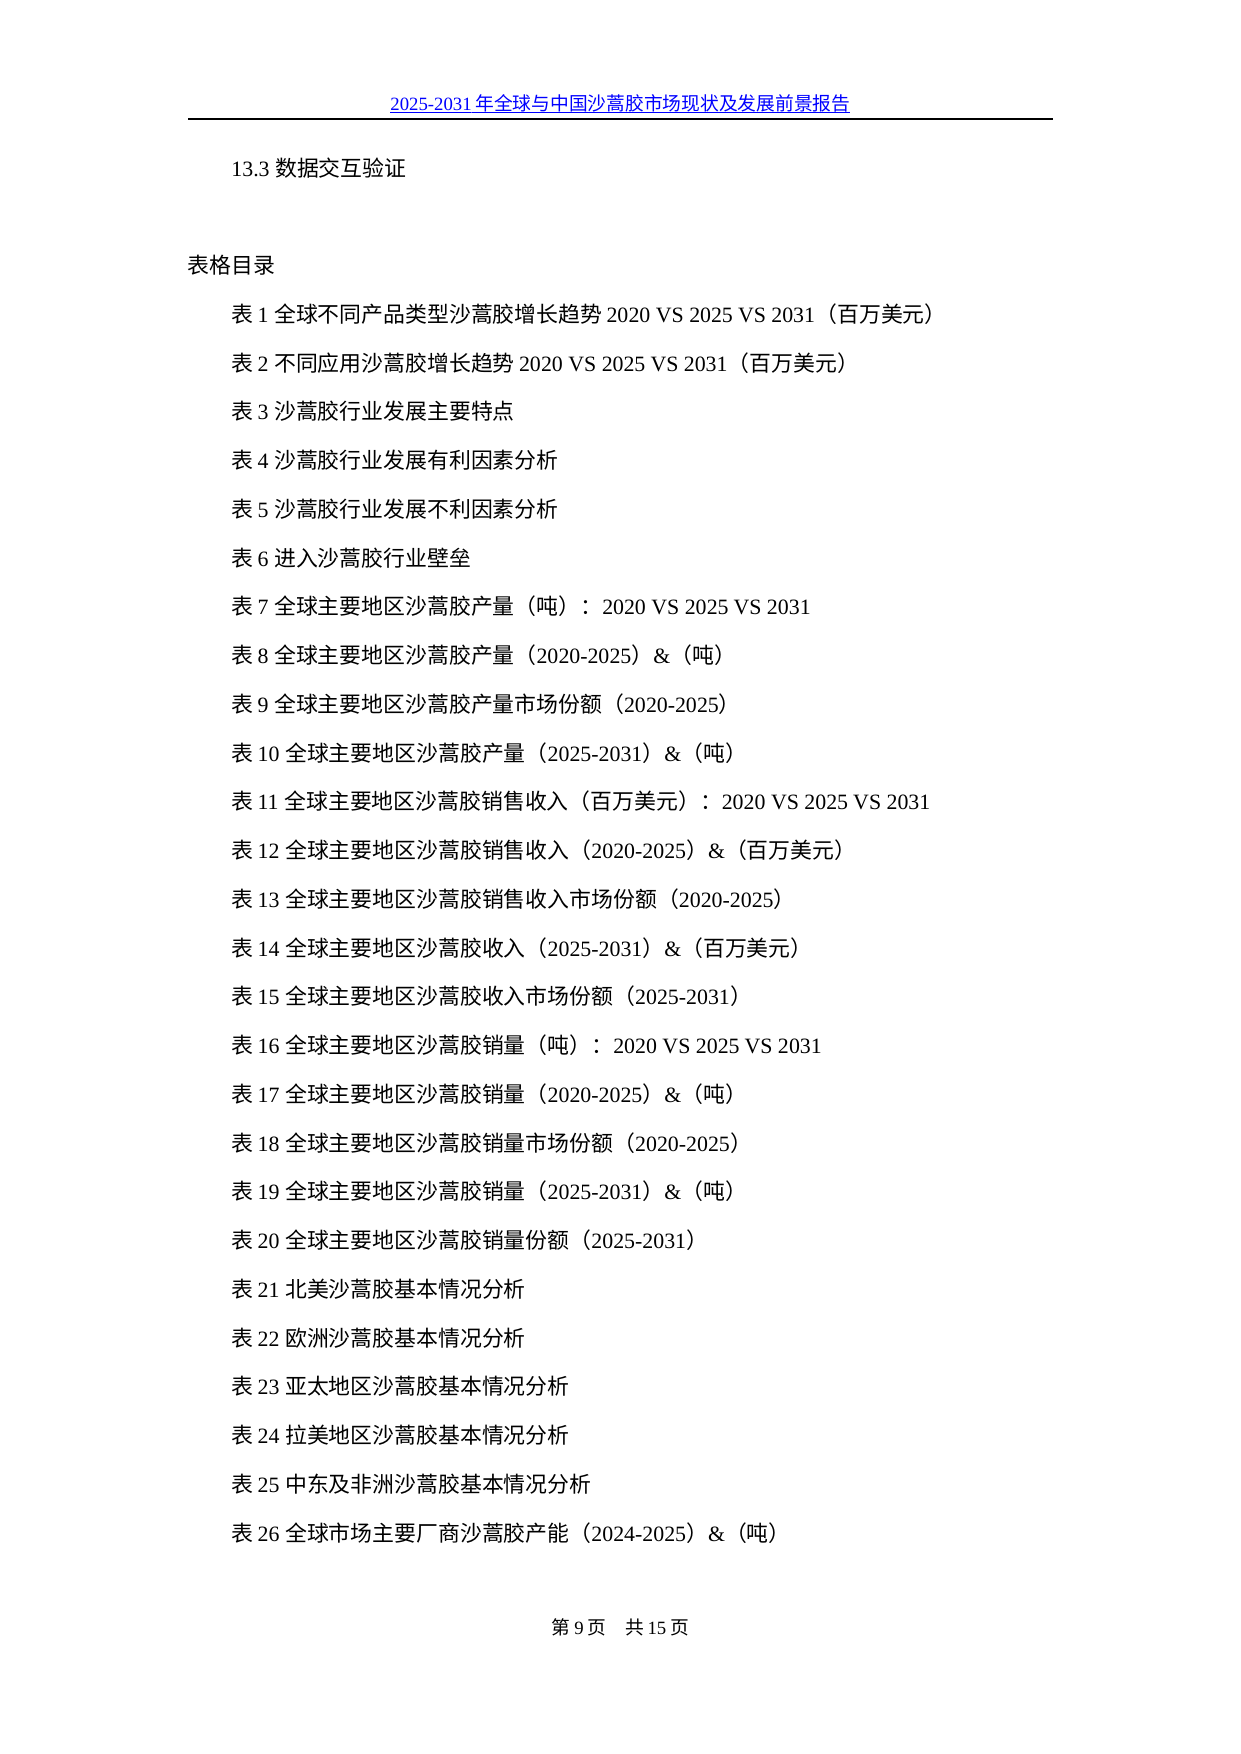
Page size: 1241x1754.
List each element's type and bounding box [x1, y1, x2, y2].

text [187, 150, 1053, 1548]
